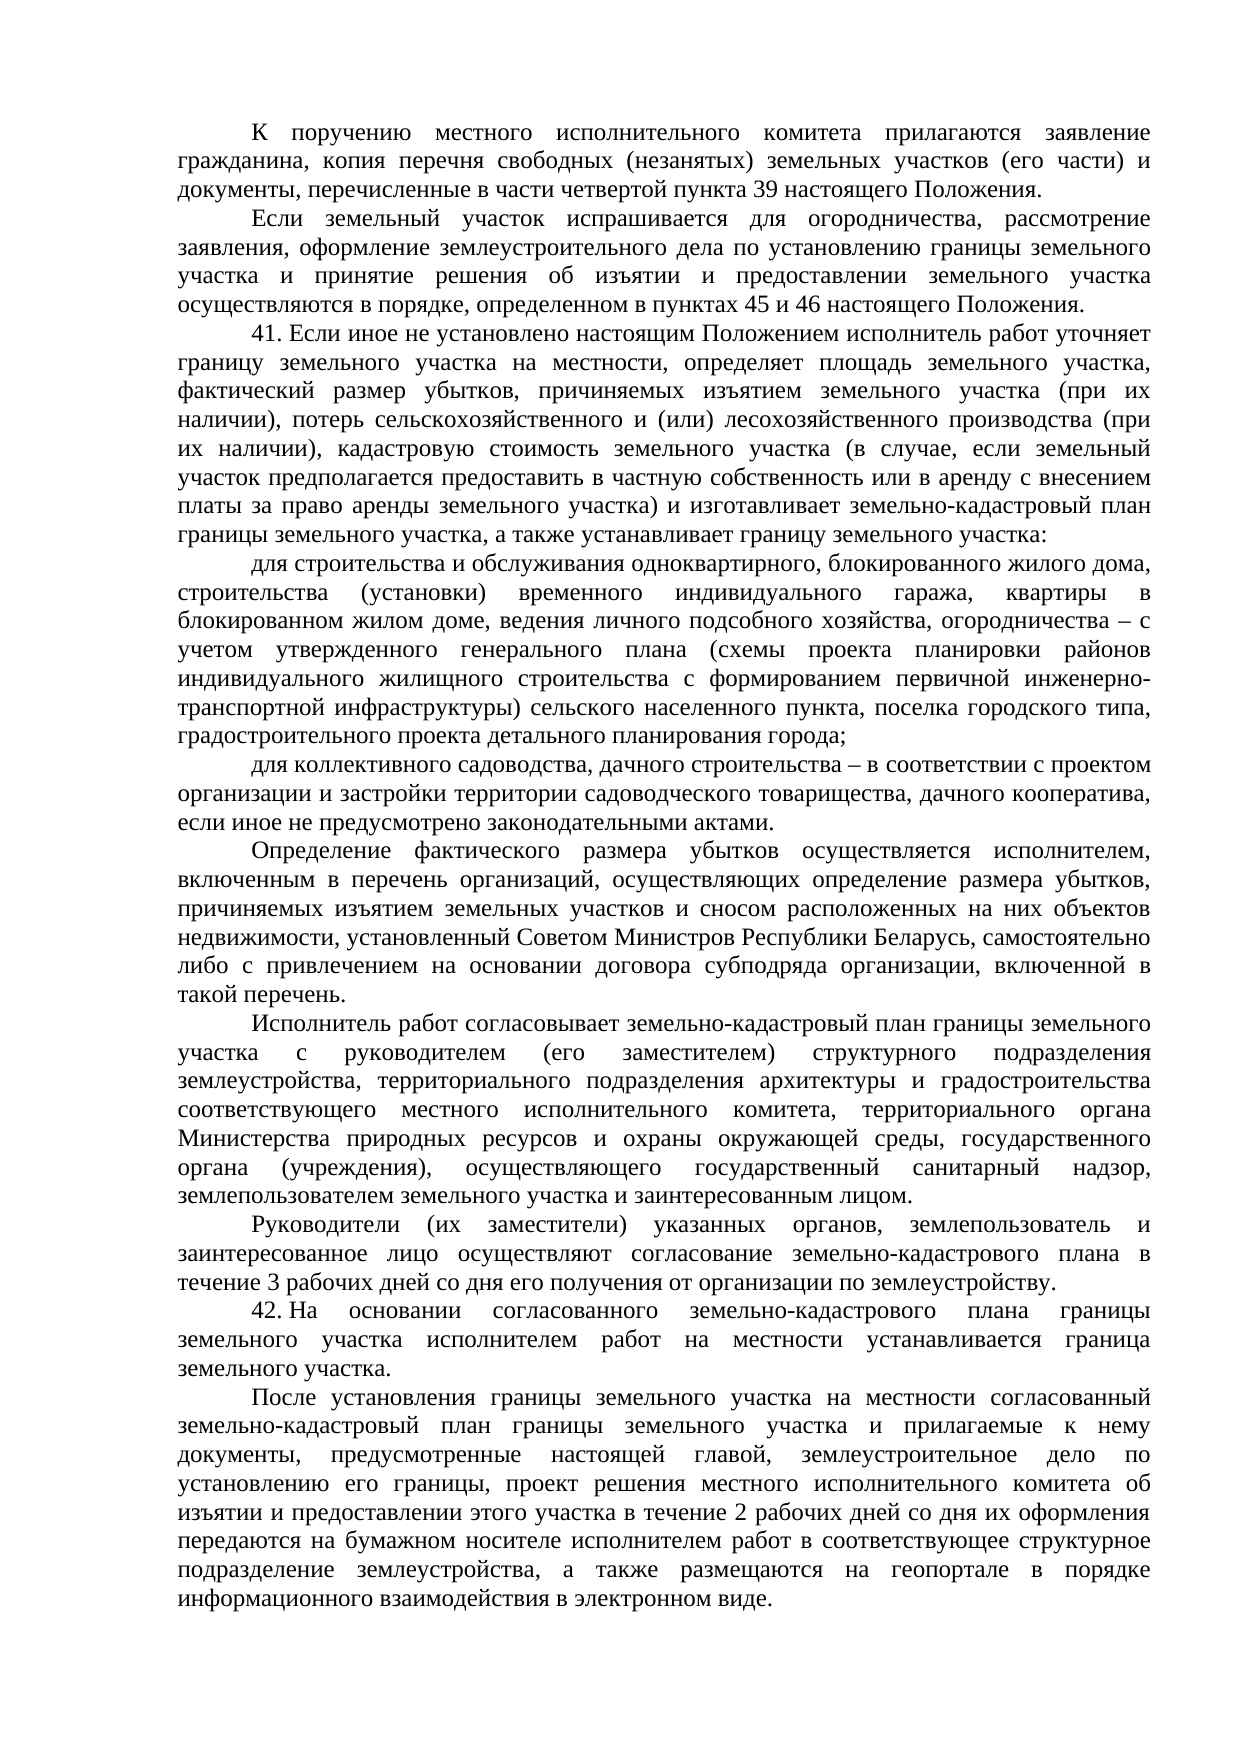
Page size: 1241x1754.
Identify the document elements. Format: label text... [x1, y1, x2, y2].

text Если земельный участок испрашивается для огородничества, рассмотрение заявления, оформление землеустроительного дела по установлению границы земельного участка и принятие решения об изъятии и предоставлении земельного участка осуществляются в порядке, определенном в пунктах 45 и 46 настоящего Положения. [177, 203, 1152, 318]
text Исполнитель работ согласовывает земельно-кадастровый план границы земельного участка с руководителем (его заместителем) структурного подразделения землеустройства, территориального подразделения архитектуры и градостроительства соответствующего местного исполнительного комитета, территориального органа Министерства природных ресурсов и охраны окружающей среды, государственного органа (учреждения), осуществляющего государственный санитарный надзор, землепользователем земельного участка и заинтересованным лицом. [177, 1008, 1152, 1209]
text для коллективного садоводства, дачного строительства – в соответствии с проектом организации и застройки территории садоводческого товарищества, дачного кооператива, если иное не предусмотрено законодательными актами. [177, 749, 1152, 835]
text 41. Если иное не установлено настоящим Положением исполнитель работ уточняет границу земельного участка на местности, определяет площадь земельного участка, фактический размер убытков, причиняемых изъятием земельного участка (при их наличии), потерь сельскохозяйственного и (или) лесохозяйственного производства (при их наличии), кадастровую стоимость земельного участка (в случае, если земельный участок предполагается предоставить в частную собственность или в аренду с внесением платы за право аренды земельного участка) и изготавливает земельно-кадастровый план границы земельного участка, а также устанавливает границу земельного участка: [177, 318, 1152, 548]
text 42. На основании согласованного земельно-кадастрового плана границы земельного участка исполнителем работ на местности устанавливается граница земельного участка. [177, 1295, 1152, 1382]
text для строительства и обслуживания одноквартирного, блокированного жилого дома, строительства (установки) временного индивидуального гаража, квартиры в блокированном жилом доме, ведения личного подсобного хозяйства, огородничества – с учетом утвержденного генерального плана (схемы проекта планировки районов индивидуального жилищного строительства с формированием первичной инженерно-транспортной инфраструктуры) сельского населенного пункта, поселка городского типа, градостроительного проекта детального планирования города; [177, 548, 1152, 749]
text К поручению местного исполнительного комитета прилагаются заявление гражданина, копия перечня свободных (незанятых) земельных участков (его части) и документы, перечисленные в части четвертой пункта 39 настоящего Положения. [177, 117, 1152, 203]
text После установления границы земельного участка на местности согласованный земельно-кадастровый план границы земельного участка и прилагаемые к нему документы, предусмотренные настоящей главой, землеустроительное дело по установлению его границы, проект решения местного исполнительного комитета об изъятии и предоставлении этого участка в течение 2 рабочих дней со дня их оформления передаются на бумажном носителе исполнителем работ в соответствующее структурное подразделение землеустройства, а также размещаются на геопортале в порядке информационного взаимодействия в электронном виде. [177, 1382, 1152, 1612]
text Определение фактического размера убытков осуществляется исполнителем, включенным в перечень организаций, осуществляющих определение размера убытков, причиняемых изъятием земельных участков и сносом расположенных на них объектов недвижимости, установленный Советом Министров Республики Беларусь, самостоятельно либо с привлечением на основании договора субподряда организации, включенной в такой перечень. [177, 835, 1152, 1008]
text Руководители (их заместители) указанных органов, землепользователь и заинтересованное лицо осуществляют согласование земельно-кадастрового плана в течение 3 рабочих дней со дня его получения от организации по землеустройству. [177, 1209, 1152, 1295]
